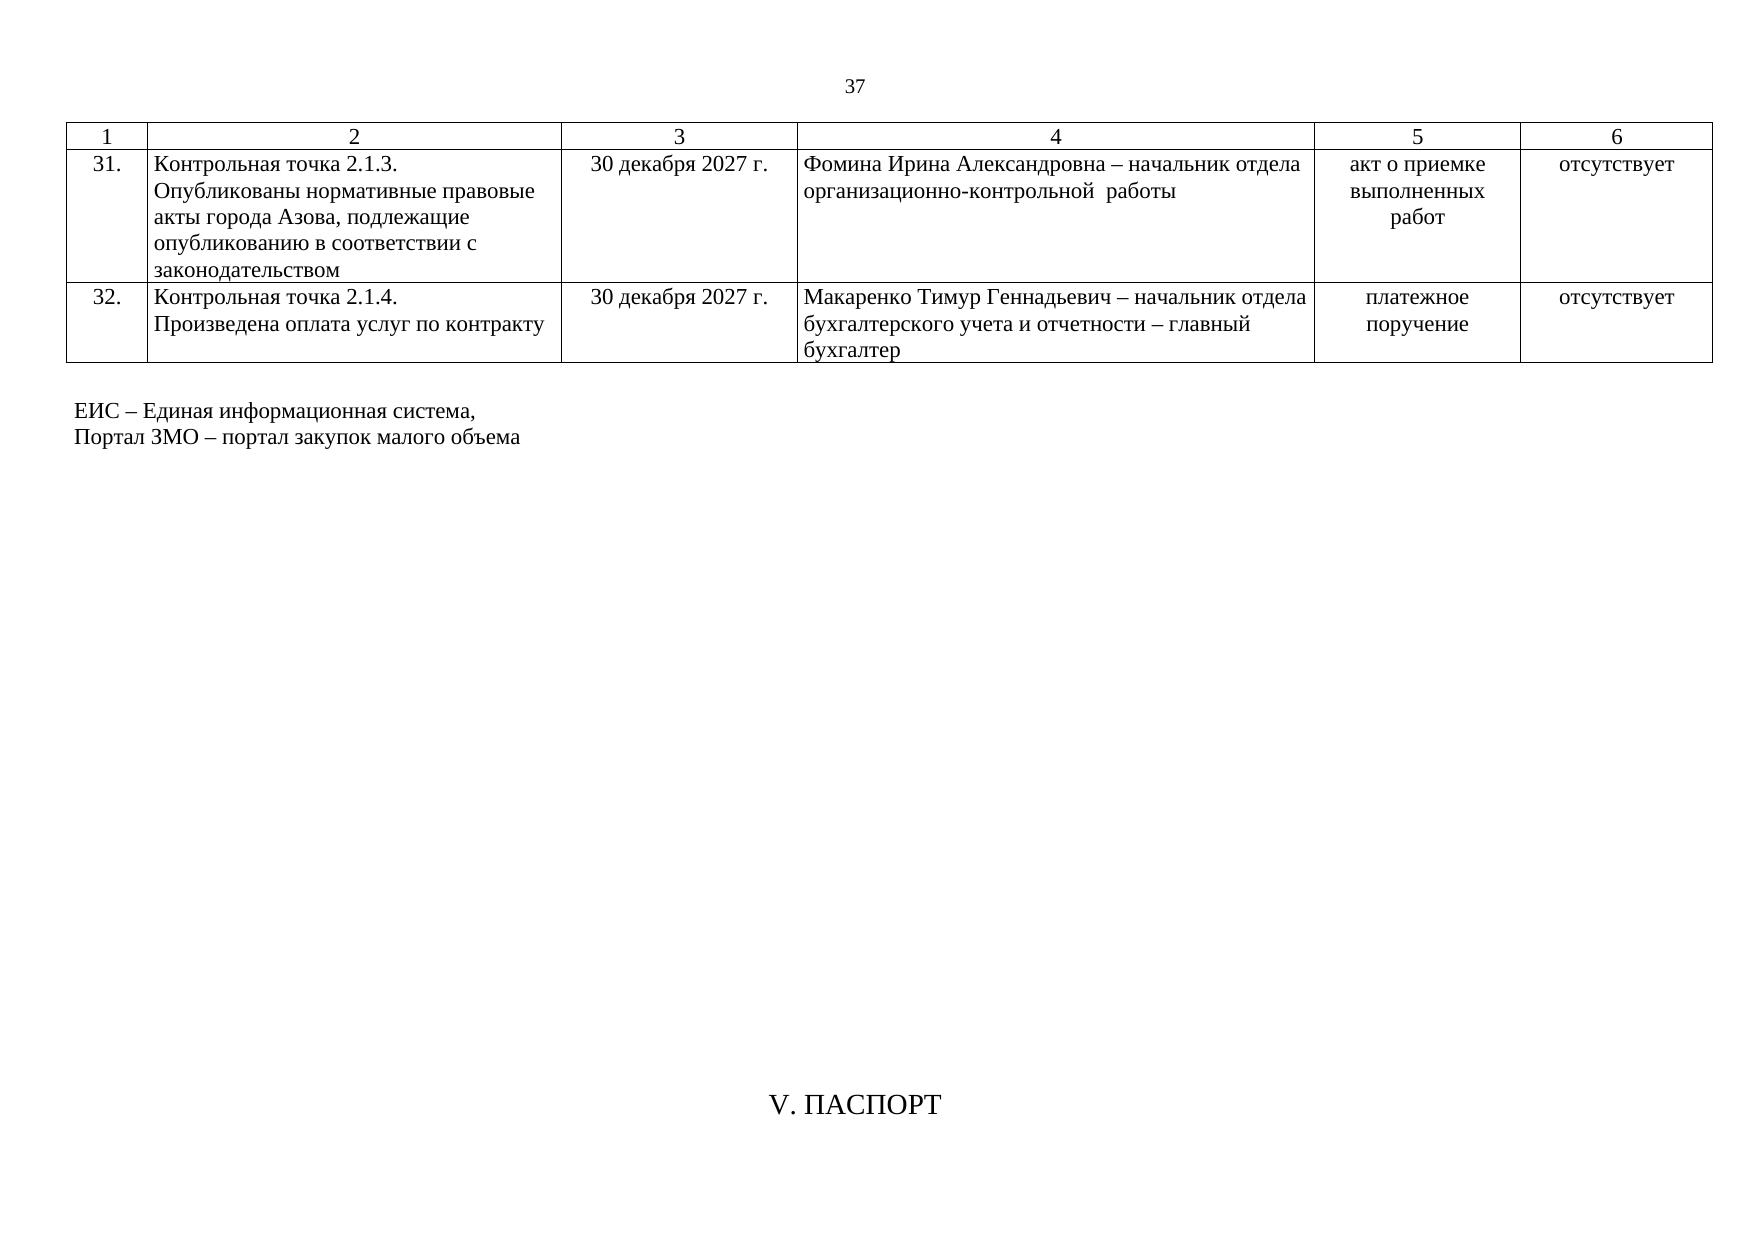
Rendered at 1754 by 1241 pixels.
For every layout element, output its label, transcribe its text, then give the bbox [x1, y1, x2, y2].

text ЕИС – Единая информационная система, [74, 397, 1636, 423]
table_cell 32. [67, 283, 147, 362]
text Портал ЗМО – портал закупок малого объема [74, 423, 1636, 449]
table_header 6 [1521, 123, 1712, 149]
table_cell отсутствует [1521, 150, 1712, 282]
text V. ПАСПОРТ [74, 1087, 1636, 1120]
table_cell Контрольная точка 2.1.4. Произведена оплата услуг по контракту [148, 283, 561, 362]
table_header 2 [148, 123, 561, 149]
table_cell отсутствует [1521, 283, 1712, 362]
table_cell платежное поручение [1315, 283, 1520, 362]
table_cell Макаренко Тимур Геннадьевич – начальник отдела бухгалтерского учета и отчетности – главный бухгалтер [798, 283, 1314, 362]
table_cell 30 декабря 2027 г. [562, 150, 797, 282]
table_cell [798, 150, 1314, 282]
table_cell 30 декабря 2027 г. [562, 283, 797, 362]
table_cell акт о приемке выполненных работ [1315, 150, 1520, 282]
table_cell Контрольная точка 2.1.3. Опубликованы нормативные правовые акты города Азова, подлежащие опубликованию в соответствии с законодательством [148, 150, 561, 282]
table_header 4 [798, 123, 1314, 149]
table_header 1 [67, 123, 147, 149]
table_header 5 [1315, 123, 1520, 149]
table_header 3 [562, 123, 797, 149]
table_cell 31. [67, 150, 147, 282]
